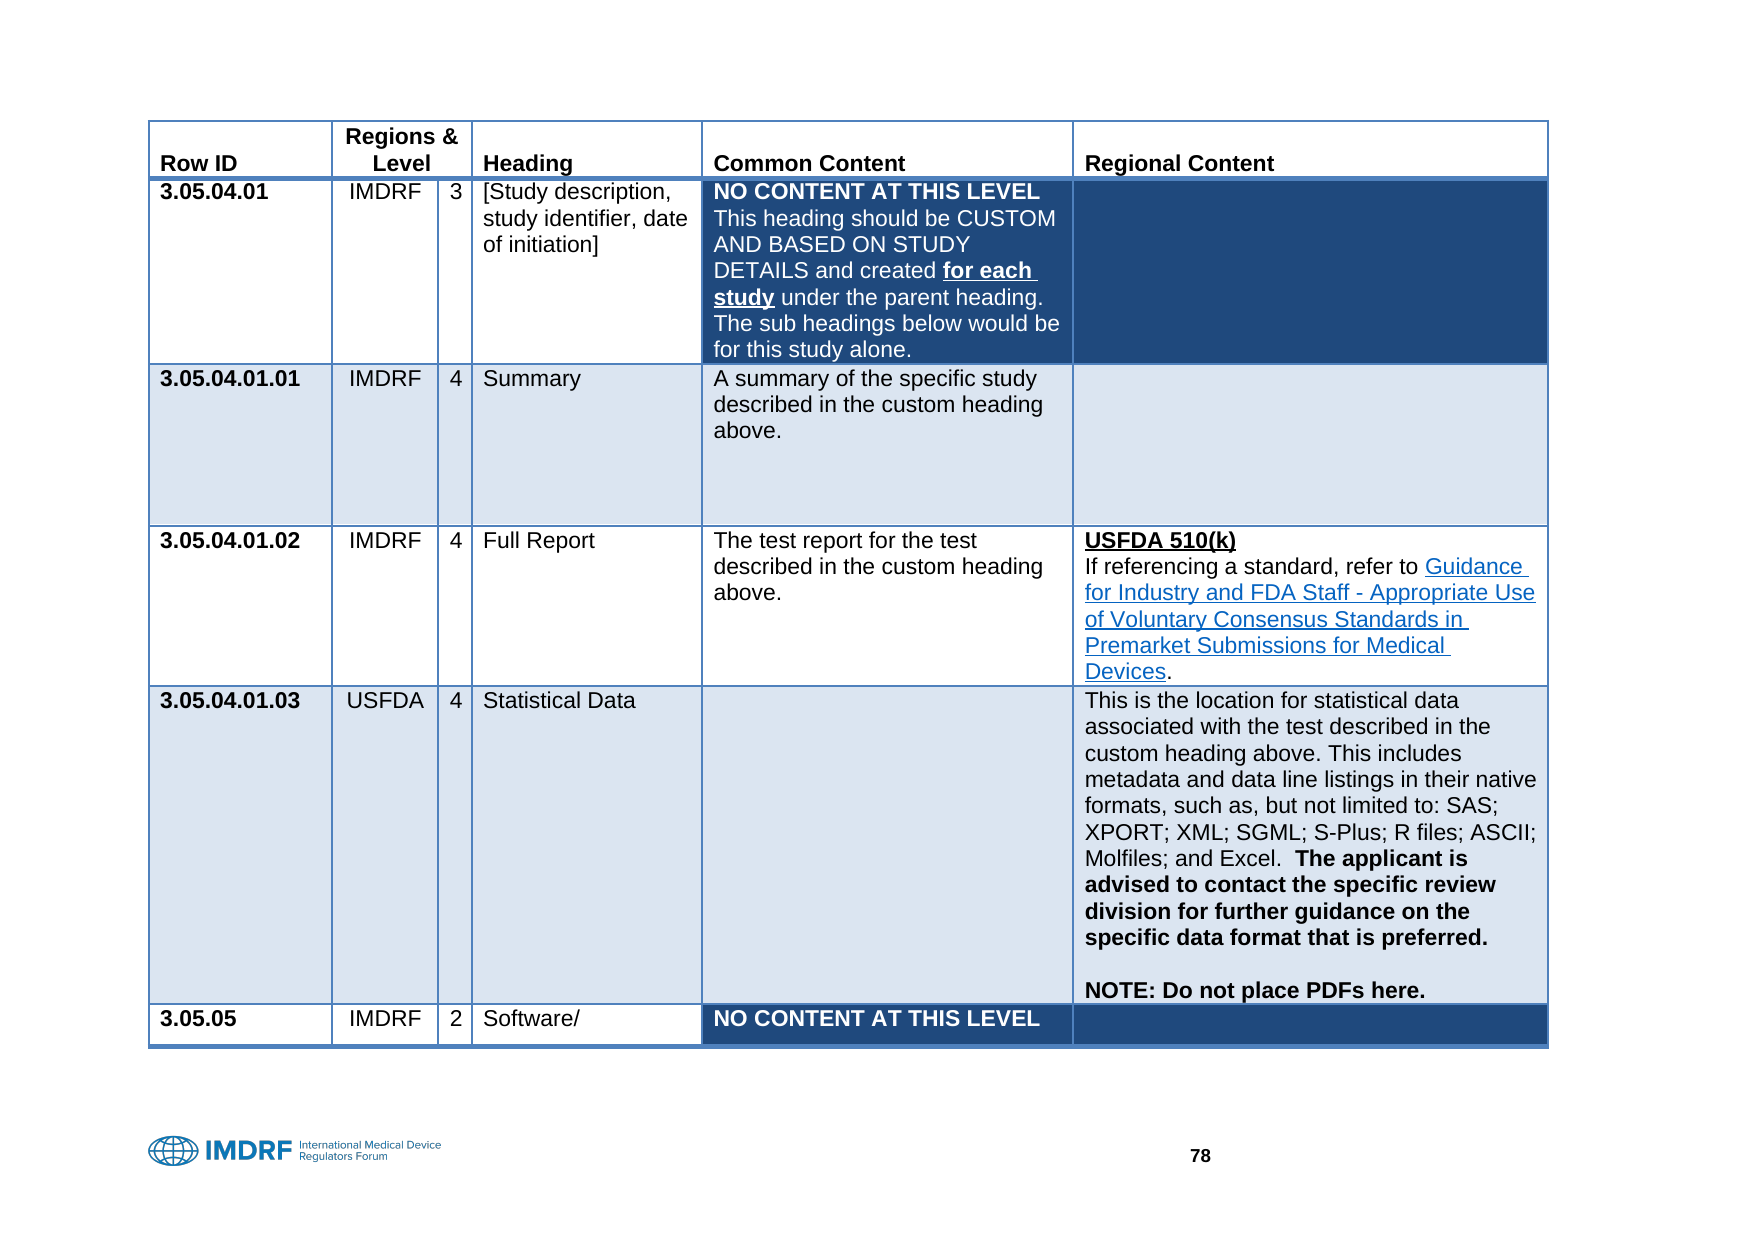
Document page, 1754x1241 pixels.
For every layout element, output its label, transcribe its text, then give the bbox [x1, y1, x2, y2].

table_cell 3 [439, 181, 471, 363]
table_cell 3.05.04.01.01 [150, 365, 331, 524]
picture [144, 1133, 445, 1169]
table_cell IMDRF [333, 527, 437, 685]
table_header Regional Content [1074, 122, 1547, 176]
table_cell [Study description, study identifier, date of initiation] [473, 181, 701, 363]
table_cell 4 [439, 687, 471, 1003]
table_cell The test report for the test described in the custom heading above. [703, 527, 1072, 685]
table_cell 3.05.05 [150, 1005, 331, 1044]
table_cell Summary [473, 365, 701, 524]
table_cell 4 [439, 527, 471, 685]
table_cell Software/Firmware /Programmed or programmable medical device [473, 1005, 701, 1044]
table_cell 4 [439, 365, 471, 524]
table_cell 3.05.04.01 [150, 181, 331, 363]
table_cell USFDA 510(k) If referencing a standard, refer to Guidance for Industry and FDA Staff - Appropriate Use of Voluntary Consensus Standards in Premarket Submissions for Medical Devices. [1074, 527, 1547, 685]
table_cell IMDRF [333, 1005, 437, 1044]
table_cell [1074, 365, 1547, 524]
table_cell This is the location for statistical data associated with the test described in the custom heading above. This includes metadata and data line listings in their native formats, such as, but not limited to: SAS; XPORT; XML; SGML; S-Plus; R files; ASCII; Molfiles; and Excel. The applicant is advised to contact the specific review division for further guidance on the specific data format that is preferred. NOTE: Do not place PDFs here. [1074, 687, 1547, 1003]
table_cell Statistical Data [473, 687, 701, 1003]
table_cell [703, 687, 1072, 1003]
table_cell 3.05.04.01.03 [150, 687, 331, 1003]
table_cell 2 [439, 1005, 471, 1044]
table_cell Full Report [473, 527, 701, 685]
table_cell [1074, 1005, 1547, 1044]
table_header Common Content [703, 122, 1072, 176]
table_cell USFDA [333, 687, 437, 1003]
table_header Regions & Level [333, 122, 471, 176]
table_header Heading [473, 122, 701, 176]
table_cell IMDRF [333, 365, 437, 524]
table_cell A summary of the specific study described in the custom heading above. [703, 365, 1072, 524]
table_cell NO CONTENT AT THIS LEVEL This heading should be CUSTOM AND BASED ON STUDY DETAILS and created for each study under the parent heading. The sub headings below would be for this study alone. [703, 181, 1072, 363]
table_header Row ID [150, 122, 331, 176]
table_cell [1074, 181, 1547, 363]
table_cell 3.05.04.01.02 [150, 527, 331, 685]
table_cell IMDRF [333, 181, 437, 363]
